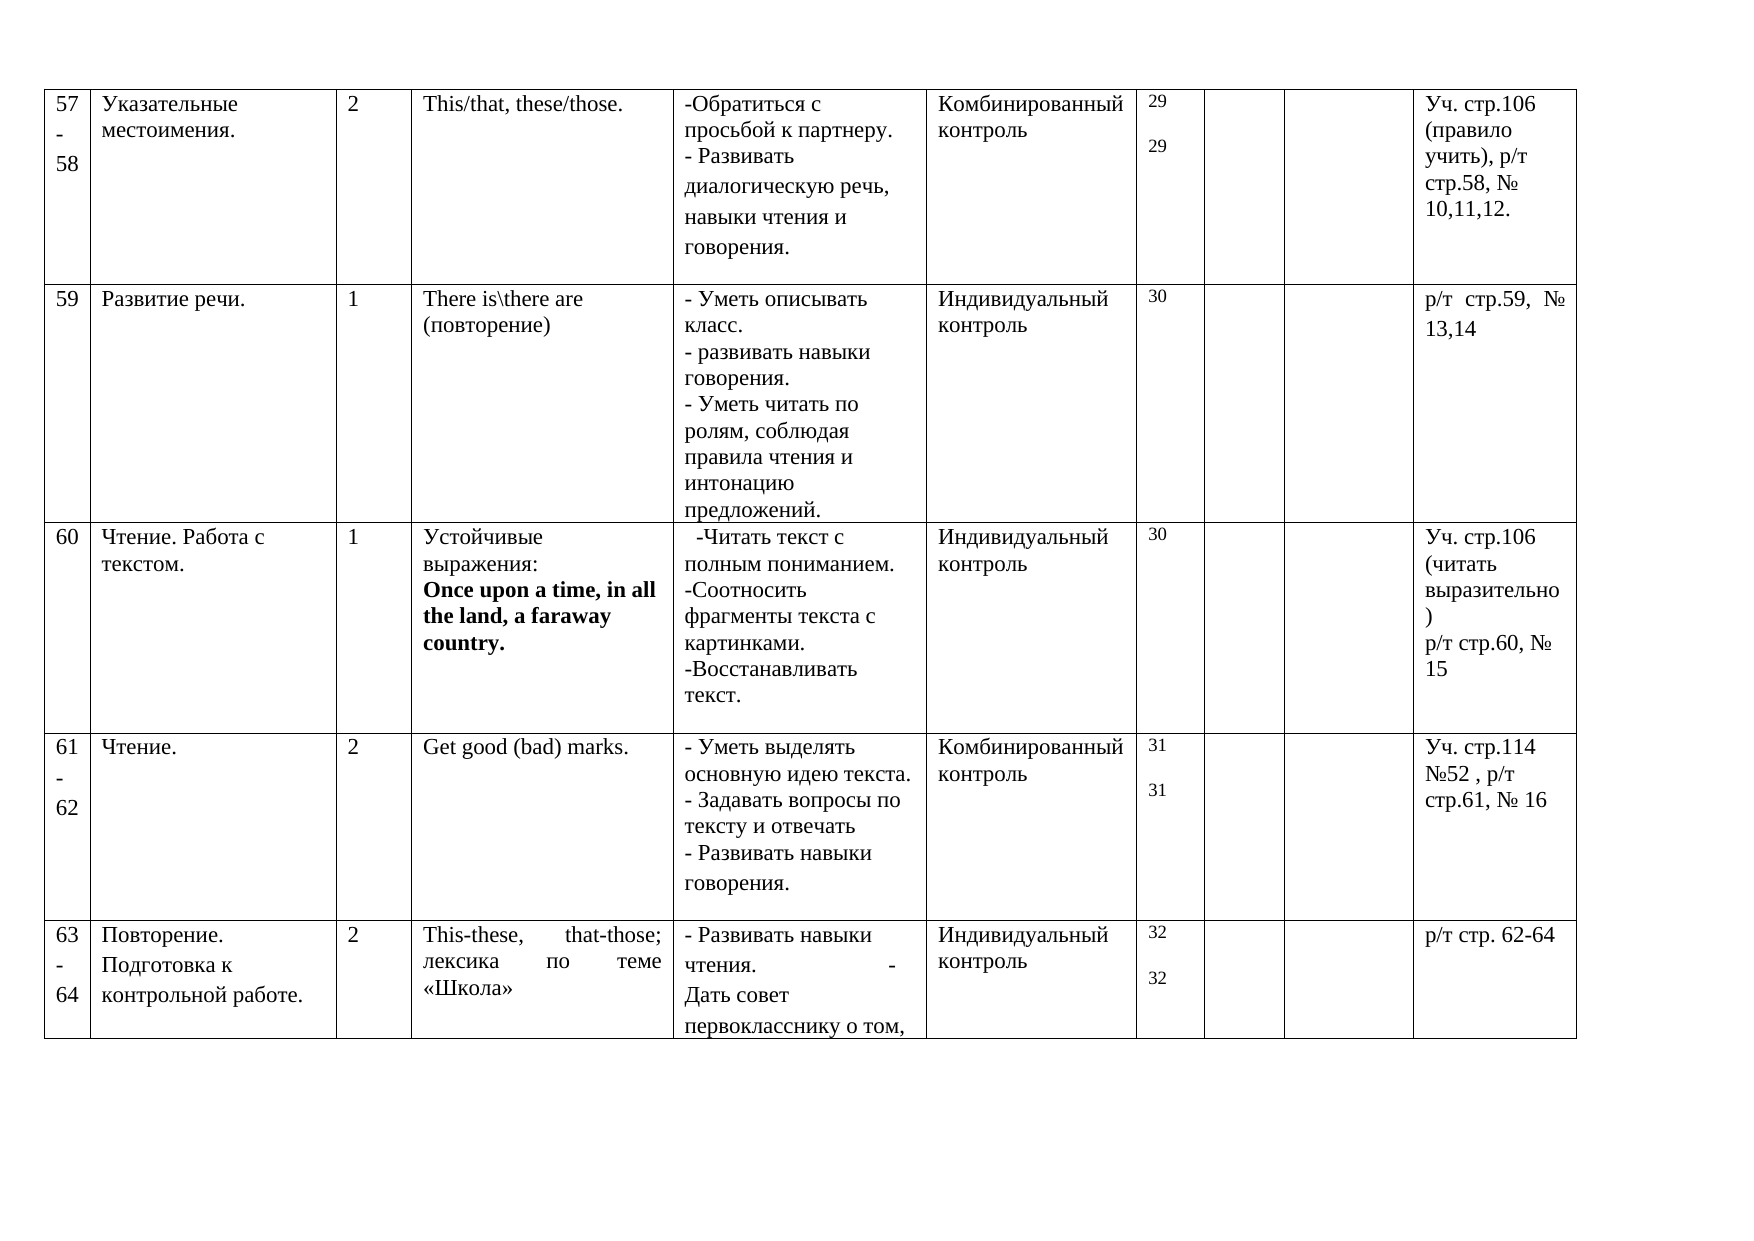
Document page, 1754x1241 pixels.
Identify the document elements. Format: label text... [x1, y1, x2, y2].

table_cell This/that, these/those. [412, 90, 673, 284]
table_cell There is\there are (повторение) [412, 285, 673, 522]
table_cell -Обратиться с просьбой к партнеру. - Развивать диалогическую речь, навыки чтения и говорения. [674, 90, 926, 284]
table_cell [1205, 523, 1284, 732]
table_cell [412, 921, 673, 1038]
table_cell 59 [45, 285, 90, 522]
table_cell - Уметь описывать класс. - развивать навыки говорения. - Уметь читать по ролям, соблюдая правила чтения и интонацию предложений. [674, 285, 926, 522]
table_cell 61-62 [45, 734, 90, 920]
table_cell р/т стр. 62-64 [1414, 921, 1576, 1038]
table_cell 57-58 [45, 90, 90, 284]
table_cell 29 29 [1137, 90, 1204, 284]
table_cell Чтение. Работа с текстом. [91, 523, 336, 732]
table_cell Указательные местоимения. [91, 90, 336, 284]
table_cell [1205, 921, 1284, 1038]
table_cell [1205, 90, 1284, 284]
table_cell Чтение. [91, 734, 336, 920]
table_cell 2 [337, 921, 411, 1038]
table_cell Уч. стр.114 №52 , р/т стр.61, № 16 [1414, 734, 1576, 920]
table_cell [927, 921, 1136, 1038]
table_cell Устойчивые выражения: Once upon a time, in all the land, a faraway country. [412, 523, 673, 732]
table_cell [1205, 734, 1284, 920]
table_cell р/т стр.59, № 13,14 [1414, 285, 1576, 522]
table_cell Индивидуальный контроль [927, 285, 1136, 522]
table_cell Индивидуальный контроль [927, 523, 1136, 732]
table_cell Уч. стр.106 (читать выразительно) р/т стр.60, № 15 [1414, 523, 1576, 732]
table_cell Уч. стр.106 (правило учить), р/т стр.58, № 10,11,12. [1414, 90, 1576, 284]
table_cell [1285, 90, 1413, 284]
table_cell - Уметь выделять основную идею текста. - Задавать вопросы по тексту и отвечать - Развивать навыки говорения. [674, 734, 926, 920]
table_cell 63-64 [45, 921, 90, 1038]
table_cell Развитие речи. [91, 285, 336, 522]
table_cell Get good (bad) marks. [412, 734, 673, 920]
table_cell [1285, 921, 1413, 1038]
table_cell 2 [337, 734, 411, 920]
table_cell [1285, 523, 1413, 732]
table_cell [674, 921, 926, 1038]
table_cell [1205, 285, 1284, 522]
table_cell Комбинированный контроль [927, 90, 1136, 284]
table_cell 30 [1137, 285, 1204, 522]
table_cell 30 [1137, 523, 1204, 732]
table_cell 60 [45, 523, 90, 732]
table_cell [1285, 285, 1413, 522]
table_cell -Читать текст с полным пониманием. -Соотносить фрагменты текста с картинками. -Восстанавливать текст. [674, 523, 926, 732]
table_cell 32 32 [1137, 921, 1204, 1038]
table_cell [91, 921, 336, 1038]
table_cell 1 [337, 285, 411, 522]
table_cell 1 [337, 523, 411, 732]
table_cell [1285, 734, 1413, 920]
table_cell 31 31 [1137, 734, 1204, 920]
table_cell Комбинированный контроль [927, 734, 1136, 920]
table_cell 2 [337, 90, 411, 284]
